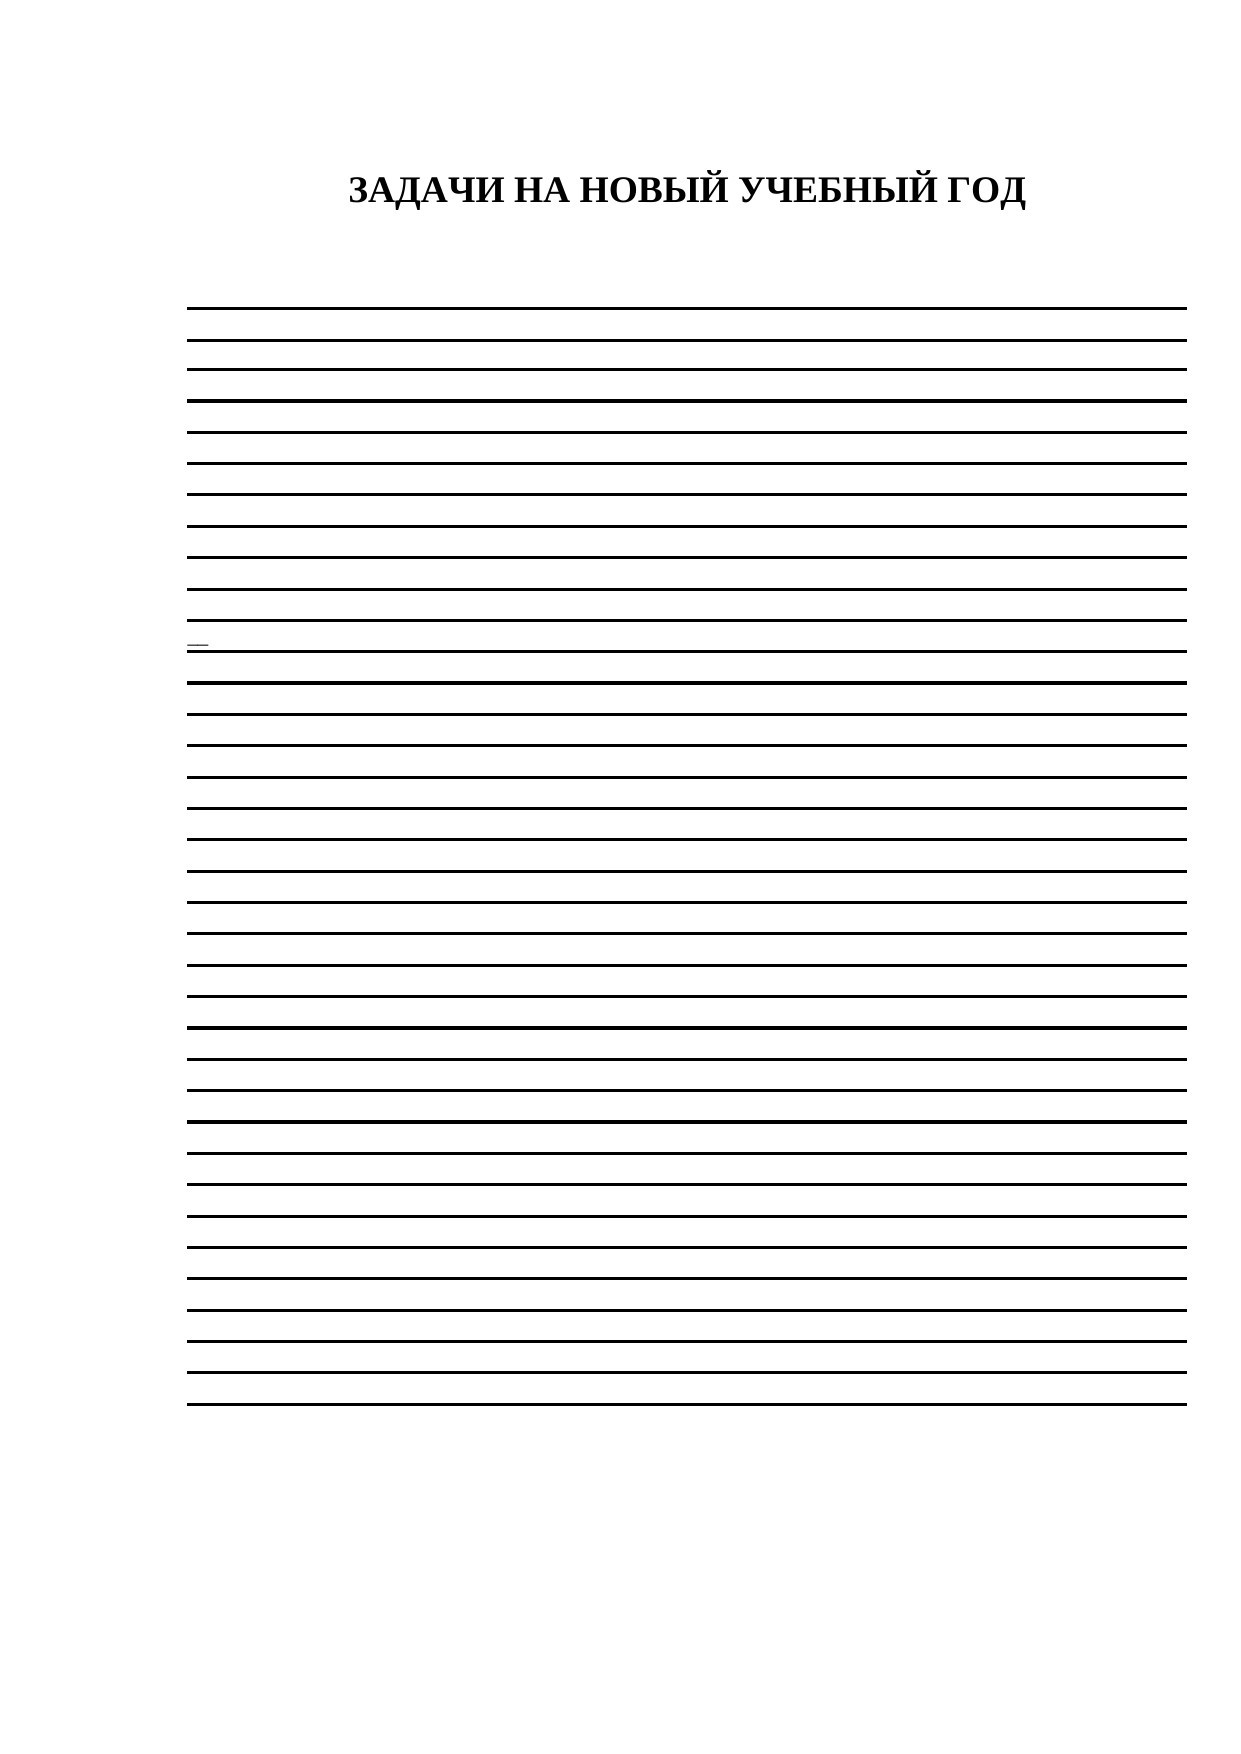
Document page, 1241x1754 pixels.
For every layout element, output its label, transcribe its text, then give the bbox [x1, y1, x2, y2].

text __ [187, 622, 1187, 650]
subtitle ЗАДАЧИ НА НОВЫЙ УЧЕБНЫЙ ГОД [187, 168, 1187, 211]
